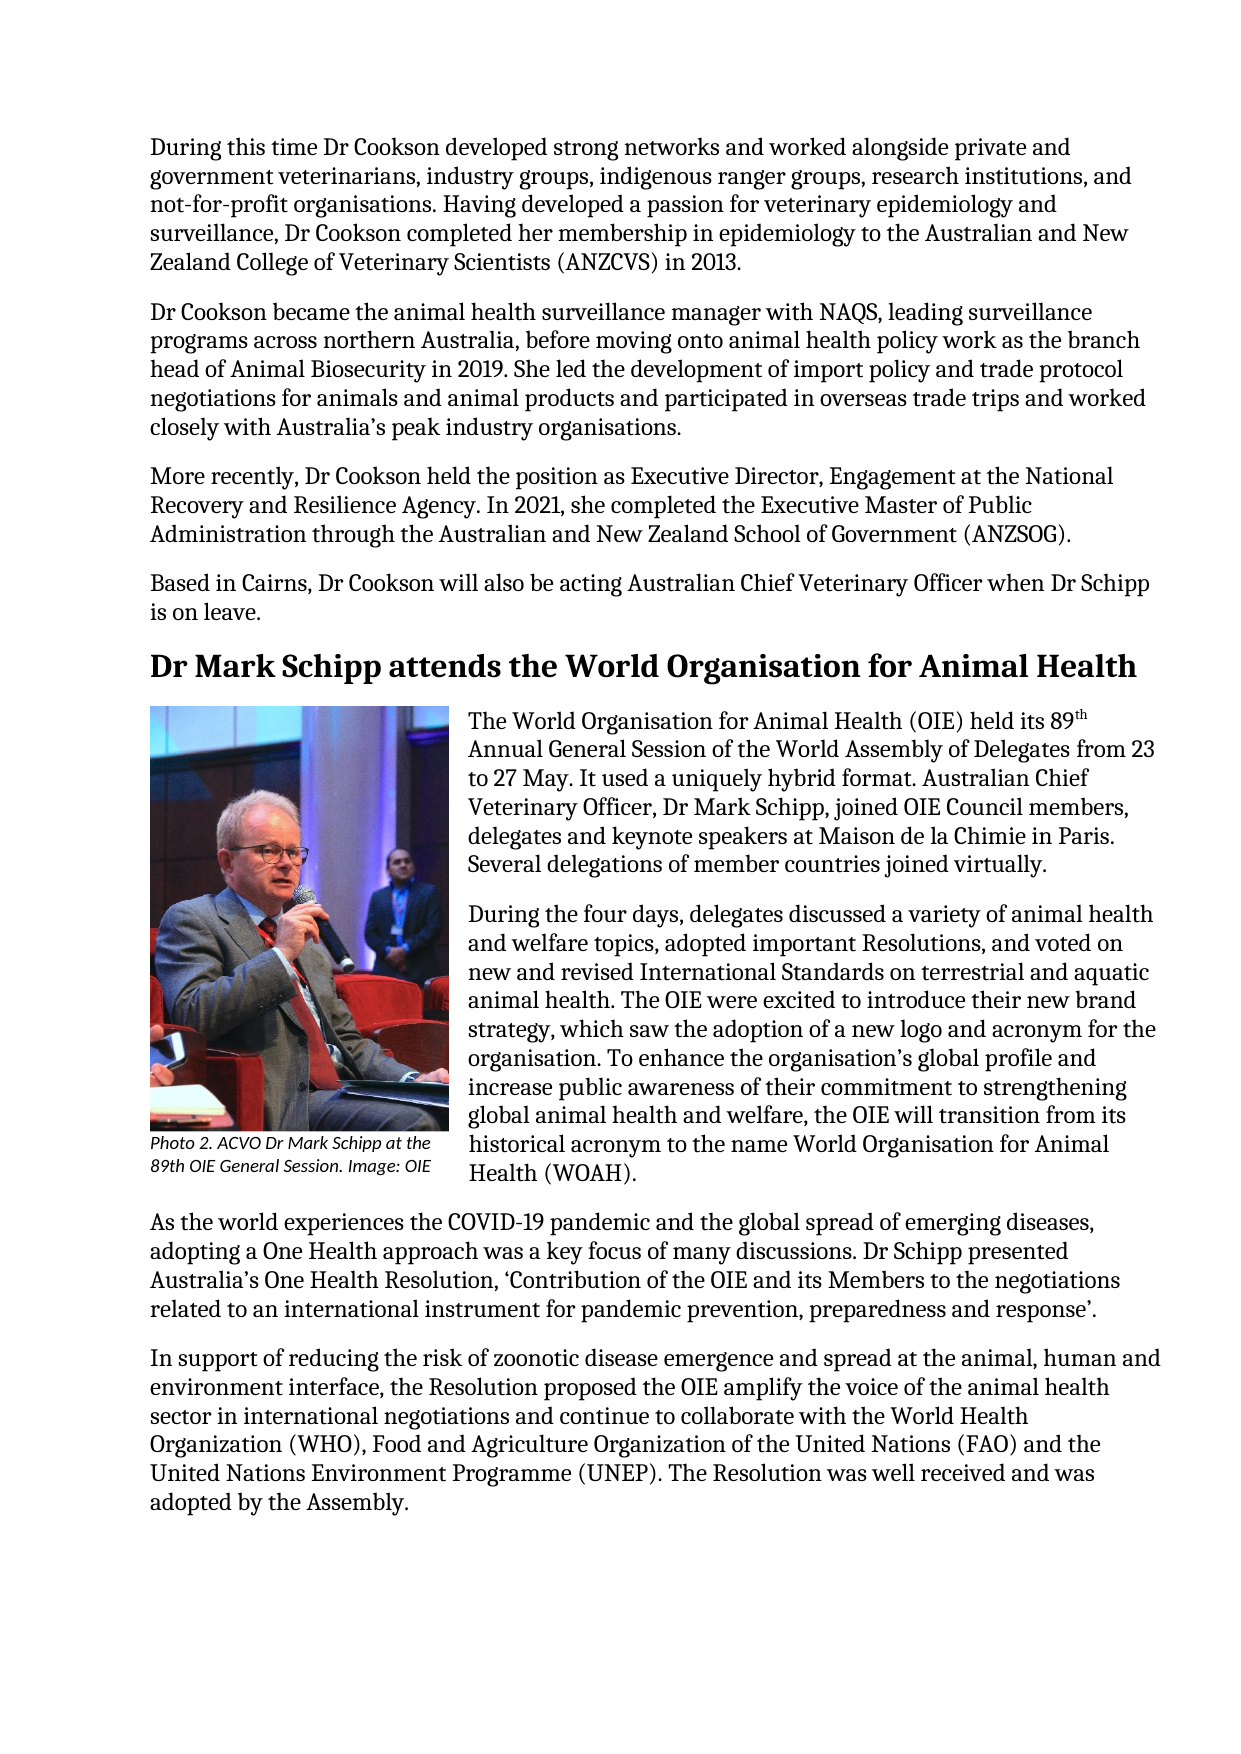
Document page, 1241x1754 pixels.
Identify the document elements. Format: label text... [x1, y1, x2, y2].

text During this time Dr Cookson developed strong networks and worked alongside private and government veterinarians, industry groups, indigenous ranger groups, research institutions, and not-for-profit organisations. Having developed a passion for veterinary epidemiology and surveillance, Dr Cookson completed her membership in epidemiology to the Australian and New Zealand College of Veterinary Scientists (ANZCVS) in 2013. [150, 133, 1166, 277]
text Dr Mark Schipp attends the World Organisation for Animal Health [150, 647, 1166, 686]
text During the four days, delegates discussed a variety of animal health and welfare topics, adopted important Resolutions, and voted on new and revised International Standards on terrestrial and aquatic animal health. The OIE were excited to introduce their new brand strategy, which saw the adoption of a new logo and acronym for the organisation. To enhance the organisation’s global profile and increase public awareness of their commitment to strengthening global animal health and welfare, the OIE will transition from its historical acronym to the name World Organisation for Animal Health (WOAH). [150, 900, 1166, 1187]
text Dr Cookson became the animal health surveillance manager with NAQS, leading surveillance programs across northern Australia, before moving onto animal health policy work as the branch head of Animal Biosecurity in 2019. She led the development of import policy and trade protocol negotiations for animals and animal products and participated in overseas trade trips and worked closely with Australia’s peak industry organisations. [150, 297, 1166, 441]
text The World Organisation for Animal Health (OIE) held its 89th Annual General Session of the World Assembly of Delegates from 23 to 27 May. It used a uniquely hybrid format. Australian Chief Veterinary Officer, Dr Mark Schipp, joined OIE Council members, delegates and keynote speakers at Maison de la Chimie in Paris. Several delegations of member countries joined virtually. [449, 707, 1166, 879]
text In support of reducing the risk of zoonotic disease emergence and spread at the animal, human and environment interface, the Resolution proposed the OIE amplify the voice of the animal health sector in international negotiations and continue to collaborate with the World Health Organization (WHO), Food and Agriculture Organization of the United Nations (FAO) and the United Nations Environment Programme (UNEP). The Resolution was well received and was adopted by the Assembly. [150, 1344, 1166, 1517]
text Based in Cairns, Dr Cookson will also be acting Australian Chief Veterinary Officer when Dr Schipp is on leave. [150, 569, 1166, 627]
text As the world experiences the COVID-19 pandemic and the global spread of emerging diseases, adopting a One Health approach was a key focus of many discussions. Dr Schipp presented Australia’s One Health Resolution, ‘Contribution of the OIE and its Members to the negotiations related to an international instrument for pandemic prevention, preparedness and response’. [150, 1208, 1166, 1323]
picture [150, 706, 449, 1131]
text More recently, Dr Cookson held the position as Executive Director, Engagement at the National Recovery and Resilience Agency. In 2021, she completed the Executive Master of Public Administration through the Australian and New Zealand School of Government (ANZSOG). [150, 462, 1166, 548]
